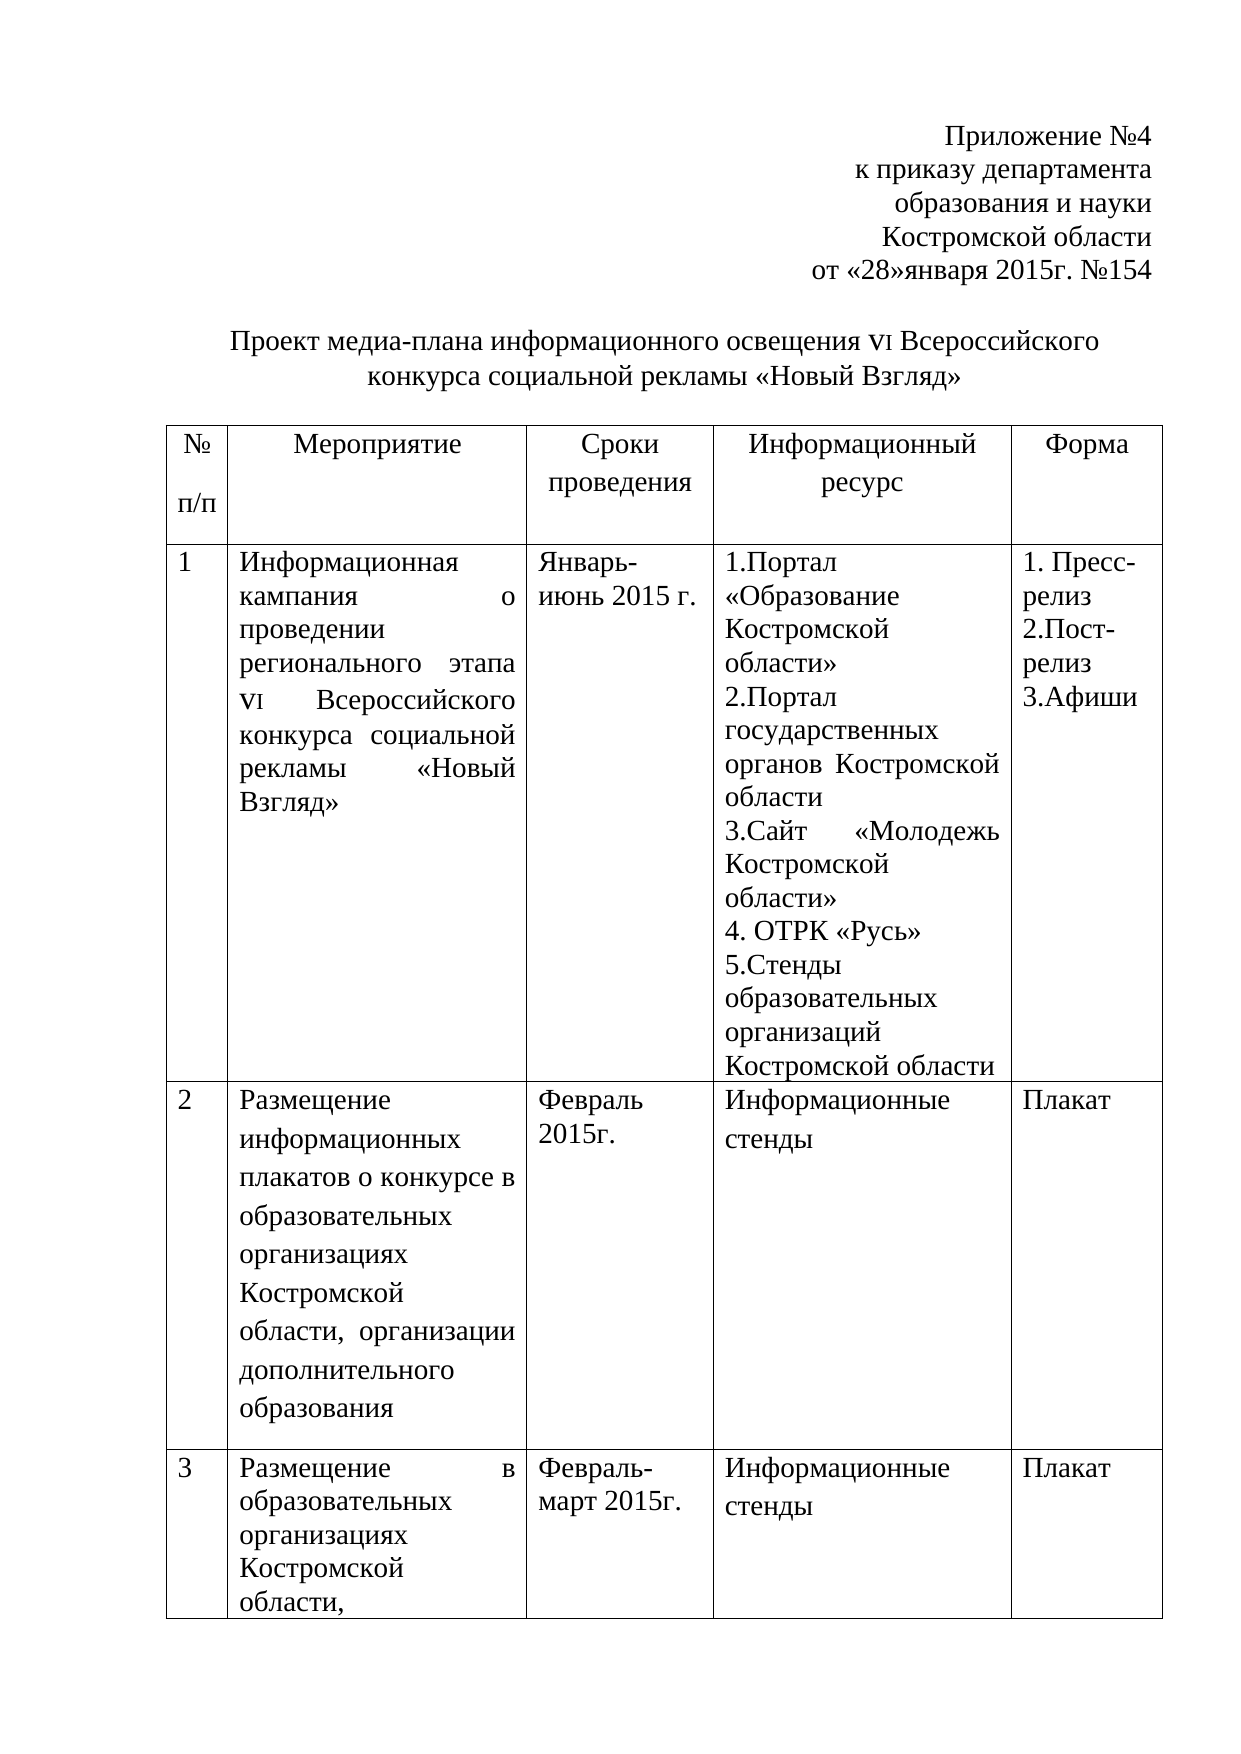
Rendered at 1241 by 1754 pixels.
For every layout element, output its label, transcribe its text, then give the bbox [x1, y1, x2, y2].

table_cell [714, 1450, 1011, 1617]
table_cell Размещение информационных плакатов о конкурсе в образовательных организациях Костромской области, организации дополнительного образования [228, 1082, 526, 1449]
table_header Сроки проведения [527, 426, 713, 543]
text Приложение №4 [177, 118, 1152, 152]
table_cell Плакат [1012, 1082, 1162, 1449]
table_cell 1 [167, 545, 227, 1081]
table_header Информационный ресурс [714, 426, 1011, 543]
table_cell 2 [167, 1082, 227, 1449]
table_cell Январь-июнь 2015 г. [527, 545, 713, 1081]
table_cell Плакат [1012, 1450, 1162, 1617]
table_cell Информационная кампания о проведении регионального этапа vI Всероссийского конкурса социальной рекламы «Новый Взгляд» [228, 545, 526, 1081]
table_cell 1. Пресс-релиз 2.Пост-релиз 3.Афиши [1012, 545, 1162, 1081]
table_header № п/п [167, 426, 227, 543]
table_cell 1.Портал «Образование Костромской области» 2.Портал государственных органов Костромской области 3.Сайт «Молодежь Костромской области» 4. ОТРК «Русь» 5.Стенды образовательных организаций Костромской области [714, 545, 1011, 1081]
text от «28»января 2015г. №154 [177, 252, 1152, 286]
text Проект медиа-плана информационного освещения vI Всероссийского конкурса социальной рекламы «Новый Взгляд» [177, 319, 1152, 391]
table_cell Февраль 2015г. [527, 1082, 713, 1449]
table_header Мероприятие [228, 426, 526, 543]
text образования и науки [177, 185, 1152, 219]
table_cell Информационные стенды [714, 1082, 1011, 1449]
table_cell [228, 1450, 526, 1617]
table_header Форма [1012, 426, 1162, 543]
table_cell Февраль-март 2015г. [527, 1450, 713, 1617]
text Костромской области [177, 219, 1152, 252]
text к приказу департамента [177, 152, 1152, 185]
table_cell 3 [167, 1450, 227, 1617]
